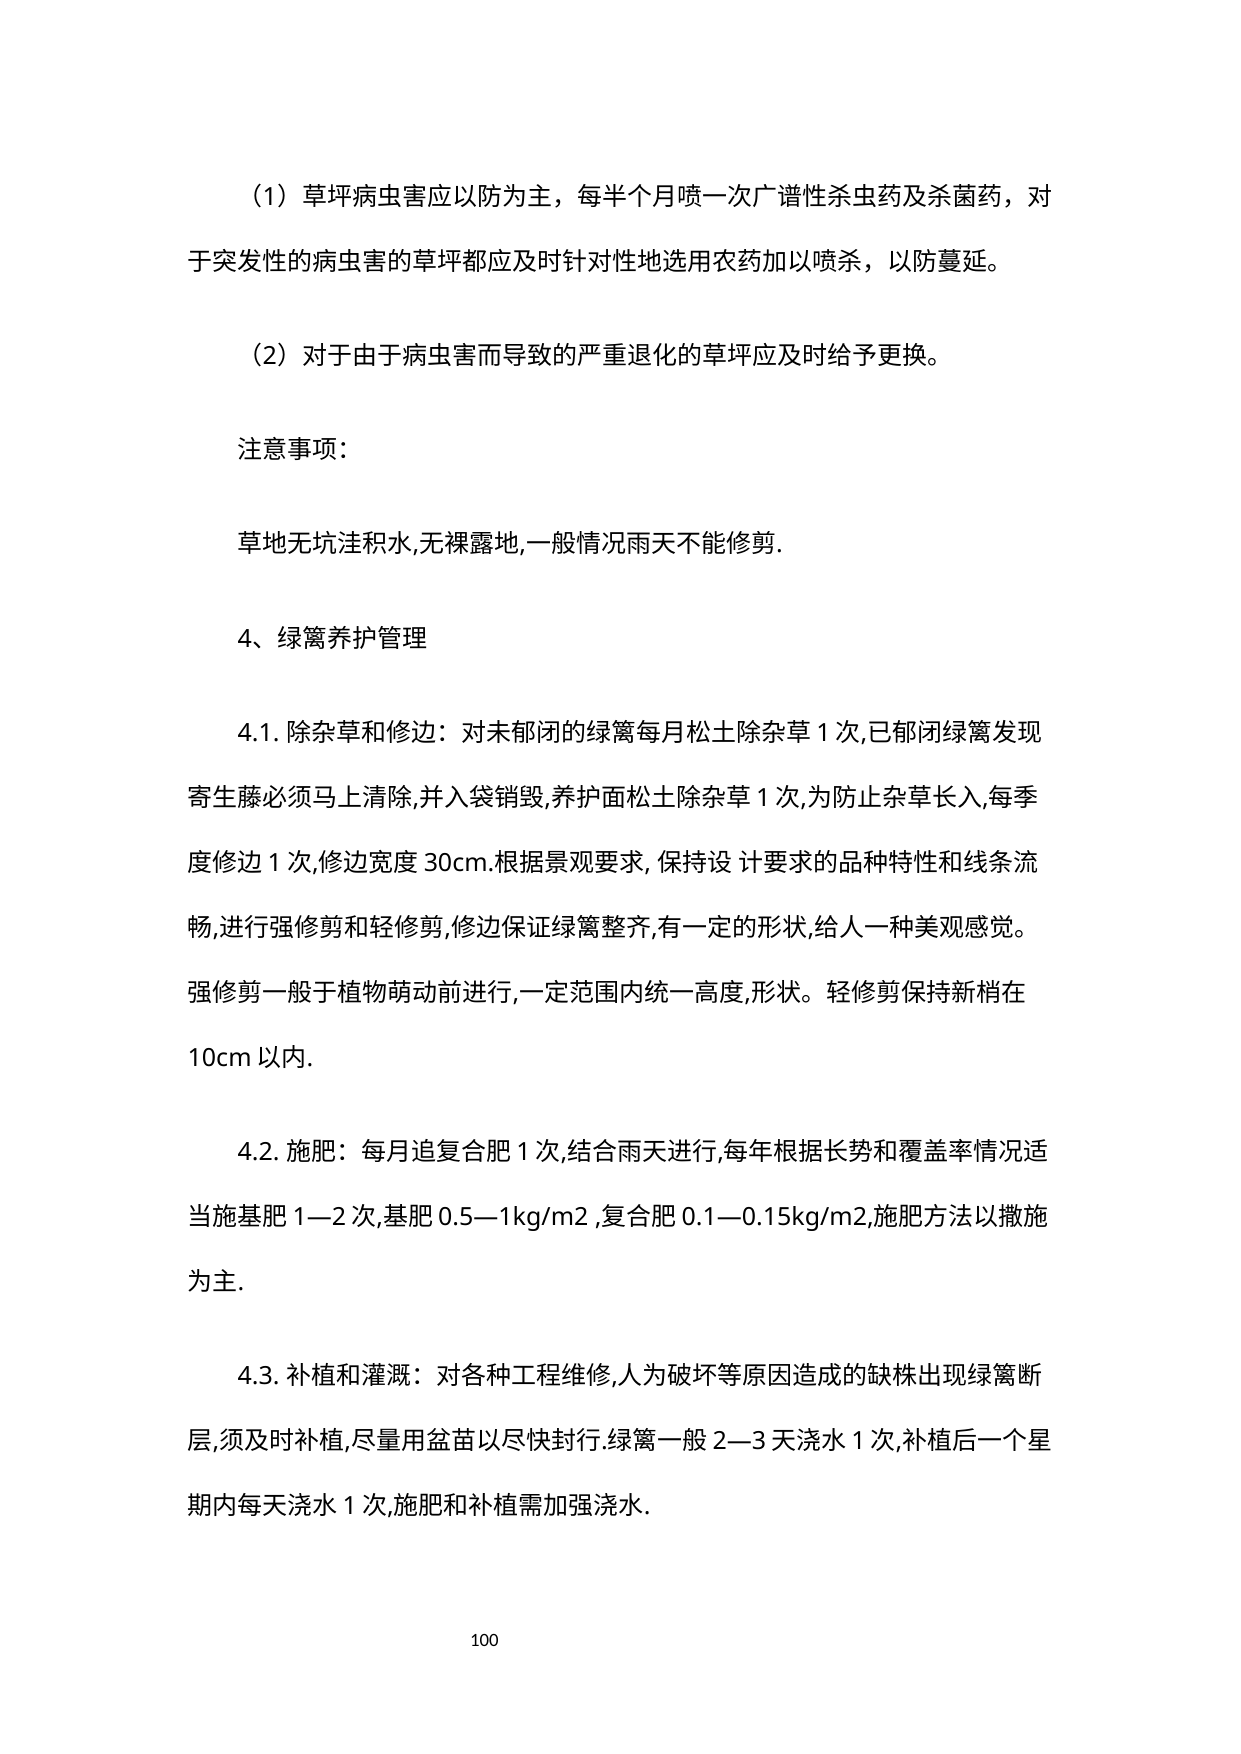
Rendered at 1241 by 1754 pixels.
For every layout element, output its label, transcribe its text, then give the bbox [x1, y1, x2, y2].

text 4.3. 补植和灌溉：对各种工程维修,人为破坏等原因造成的缺株出现绿篱断层,须及时补植,尽量用盆苗以尽快封行.绿篱一般2—3天浇水1次,补植后一个星期内每天浇水1次,施肥和补植需加强浇水. [187, 1341, 1053, 1536]
text 4、绿篱养护管理 [187, 604, 1053, 669]
text 4.2. 施肥：每月追复合肥1次,结合雨天进行,每年根据长势和覆盖率情况适当施基肥1—2次,基肥0.5—1kg/m2 ,复合肥0.1—0.15kg/m2,施肥方法以撒施为主. [187, 1117, 1053, 1312]
text 4.1. 除杂草和修边：对未郁闭的绿篱每月松土除杂草1次,已郁闭绿篱发现寄生藤必须马上清除,并入袋销毁,养护面松土除杂草1次,为防止杂草长入,每季度修边1次,修边宽度30cm.根据景观要求, 保持设 计要求的品种特性和线条流畅,进行强修剪和轻修剪,修边保证绿篱整齐,有一定的形状,给人一种美观感觉。强修剪一般于植物萌动前进行,一定范围内统一高度,形状。轻修剪保持新梢在10cm以内. [187, 698, 1053, 1088]
text （2）对于由于病虫害而导致的严重退化的草坪应及时给予更换。 [187, 321, 1053, 386]
text 草地无坑洼积水,无裸露地,一般情况雨天不能修剪. [187, 509, 1053, 574]
text 注意事项： [187, 415, 1053, 480]
text （1）草坪病虫害应以防为主，每半个月喷一次广谱性杀虫药及杀菌药，对于突发性的病虫害的草坪都应及时针对性地选用农药加以喷杀，以防蔓延。 [187, 162, 1053, 292]
